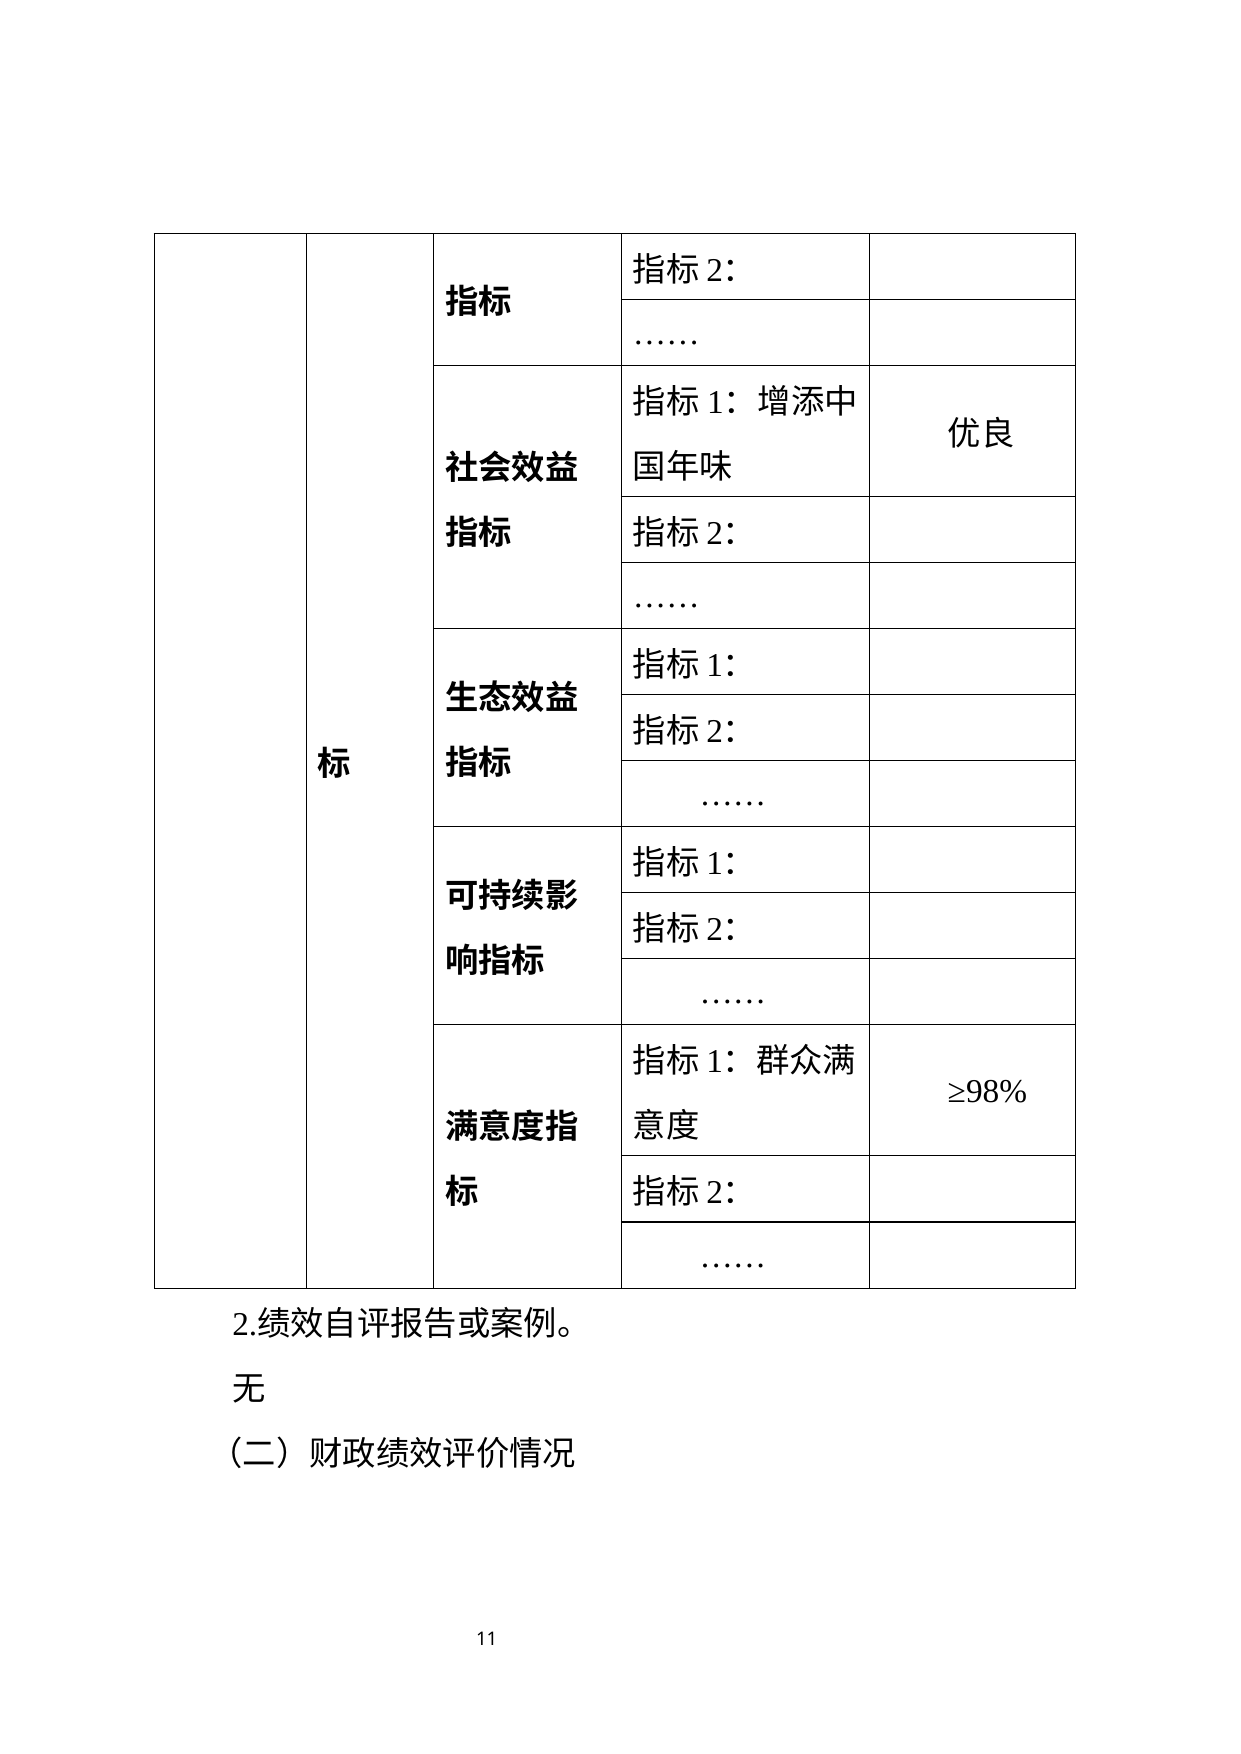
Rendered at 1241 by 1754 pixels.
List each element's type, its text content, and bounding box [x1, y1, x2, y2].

table_cell …… [622, 959, 869, 1024]
table_cell [870, 959, 1075, 1024]
table_cell …… [622, 761, 869, 826]
table_cell [870, 695, 1075, 760]
table_cell 指标1： [622, 629, 869, 694]
table_cell [870, 761, 1075, 826]
table_cell 指标1：群众满意度 [622, 1025, 869, 1155]
table_cell 生态效益指标 [434, 629, 621, 826]
table_cell [870, 497, 1075, 562]
table_cell [870, 1223, 1075, 1287]
table_cell [870, 893, 1075, 958]
table_cell 可持续影响指标 [434, 827, 621, 1024]
table_cell 指标1：增添中国年味 [622, 366, 869, 496]
table_cell …… [622, 1223, 869, 1287]
list （二）财政绩效评价情况 [209, 1418, 1087, 1483]
table_cell [870, 234, 1075, 299]
table_cell [870, 629, 1075, 694]
table_cell [870, 300, 1075, 365]
table_cell [870, 1156, 1075, 1221]
table_cell 指标2： [622, 497, 869, 562]
table_cell [870, 563, 1075, 628]
table_cell 指标2： [622, 893, 869, 958]
table_cell 效益指标 [307, 234, 433, 1287]
table_cell ≥98% [870, 1025, 1075, 1155]
table_cell 指标2： [622, 234, 869, 299]
table_cell 满意度指标 [434, 1025, 621, 1287]
table_cell 指标2： [622, 1156, 869, 1221]
table_cell 指标1： [622, 827, 869, 892]
table_cell …… [622, 300, 869, 365]
text 无 [165, 1353, 1087, 1418]
table_cell 指标2： [622, 695, 869, 760]
table_cell …… [622, 563, 869, 628]
text 2.绩效自评报告或案例。 [165, 1288, 1087, 1353]
table_cell 社会效益指标 [434, 366, 621, 628]
table_cell 优良 [870, 366, 1075, 496]
table_cell 经济效益指标 [434, 234, 621, 365]
table_cell [870, 827, 1075, 892]
